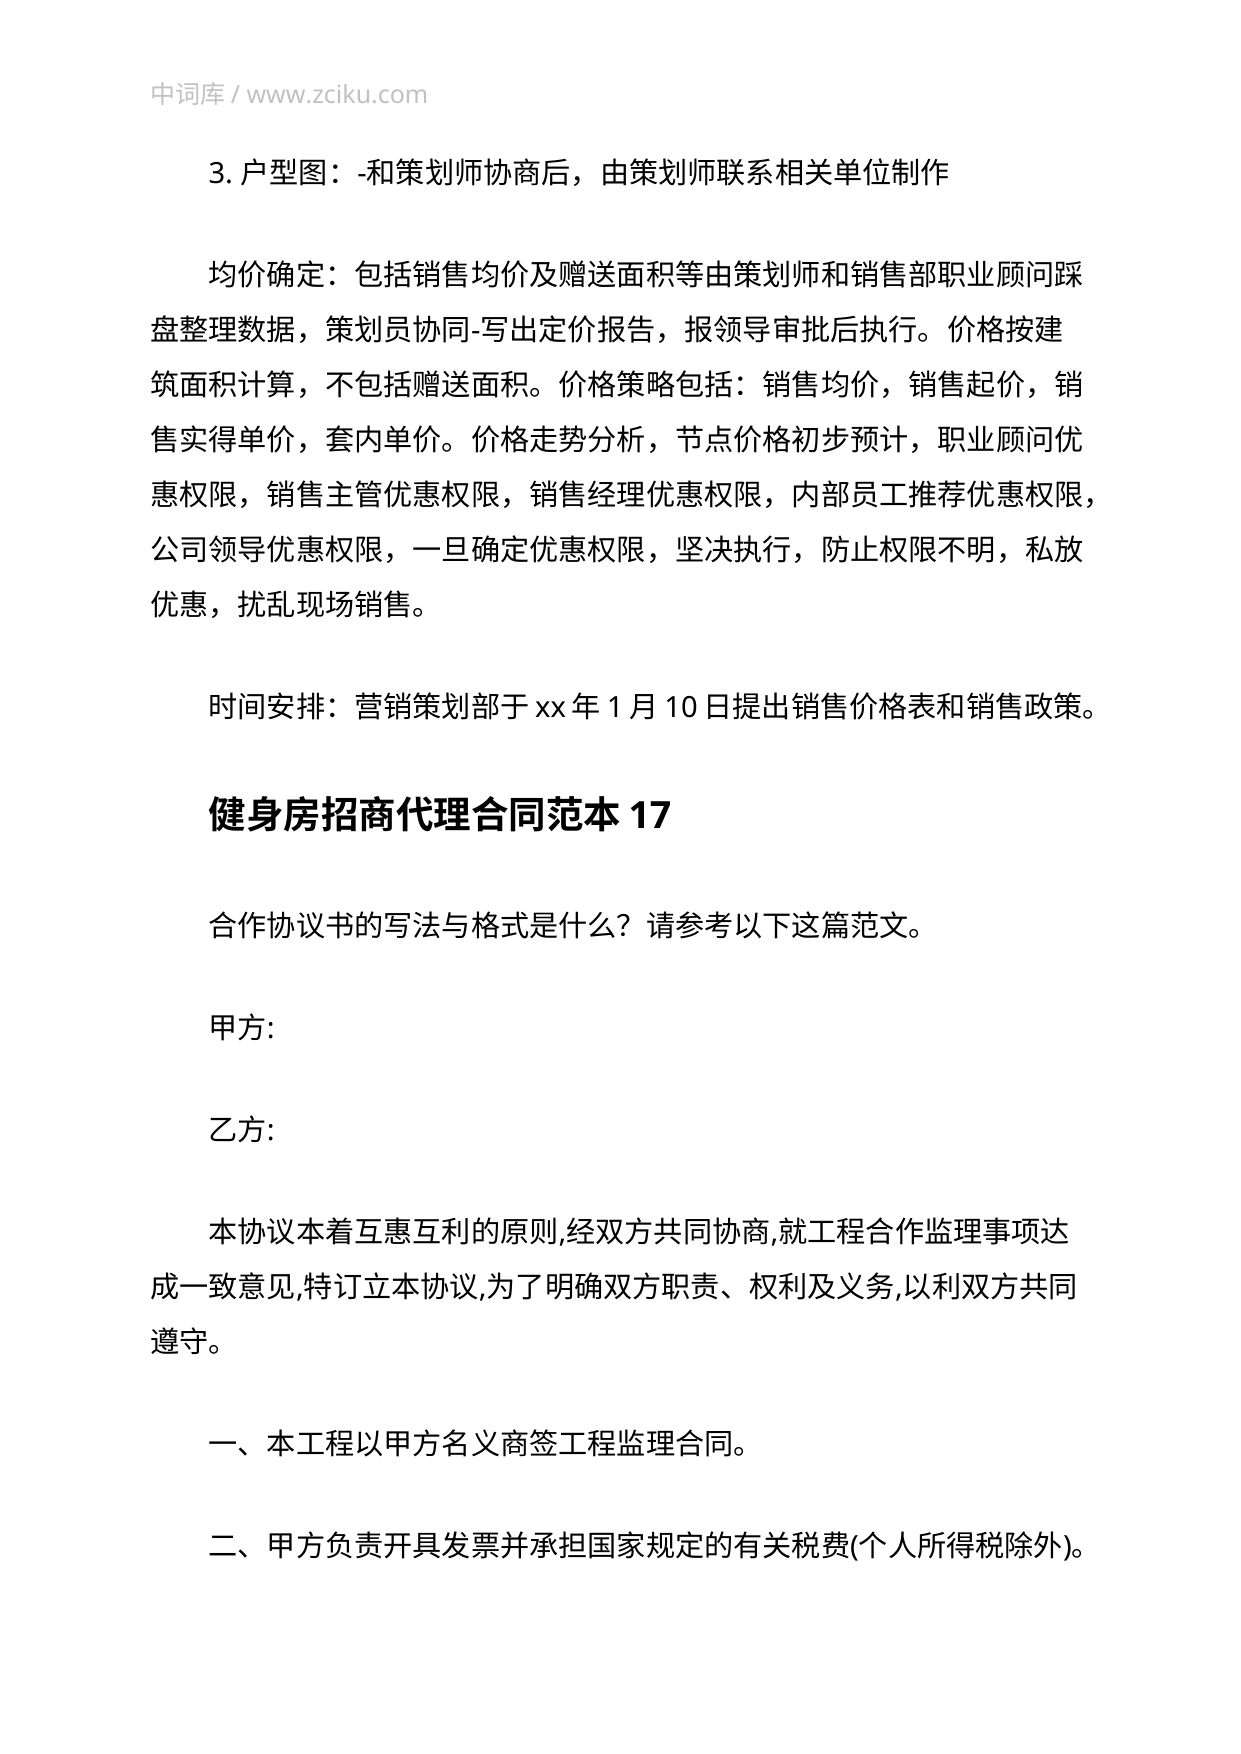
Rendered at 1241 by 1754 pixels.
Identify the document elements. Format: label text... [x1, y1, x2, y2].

text 乙方: [150, 1107, 1090, 1149]
text 合作协议书的写法与格式是什么？请参考以下这篇范文。 [150, 903, 1090, 945]
text 本协议本着互惠互利的原则,经双方共同协商,就工程合作监理事项达成一致意见,特订立本协议,为了明确双方职责、权利及义务,以利双方共同遵守。 [150, 1208, 1090, 1361]
text 3. 户型图：-和策划师协商后，由策划师联系相关单位制作 [150, 150, 1090, 192]
text 健身房招商代理合同范本17 [150, 785, 1090, 840]
text 均价确定：包括销售均价及赠送面积等由策划师和销售部职业顾问踩盘整理数据，策划员协同-写出定价报告，报领导审批后执行。价格按建筑面积计算，不包括赠送面积。价格策略包括：销售均价，销售起价，销售实得单价，套内单价。价格走势分析，节点价格初步预计，职业顾问优惠权限，销售主管优惠权限，销售经理优惠权限，内部员工推荐优惠权限，公司领导优惠权限，一旦确定优惠权限，坚决执行，防止权限不明，私放优惠，扰乱现场销售。 [150, 252, 1090, 624]
text 甲方: [150, 1004, 1090, 1047]
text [150, 1522, 1090, 1564]
text 一、本工程以甲方名义商签工程监理合同。 [150, 1420, 1090, 1463]
text 时间安排：营销策划部于xx年1月10日提出销售价格表和销售政策。 [150, 683, 1090, 726]
